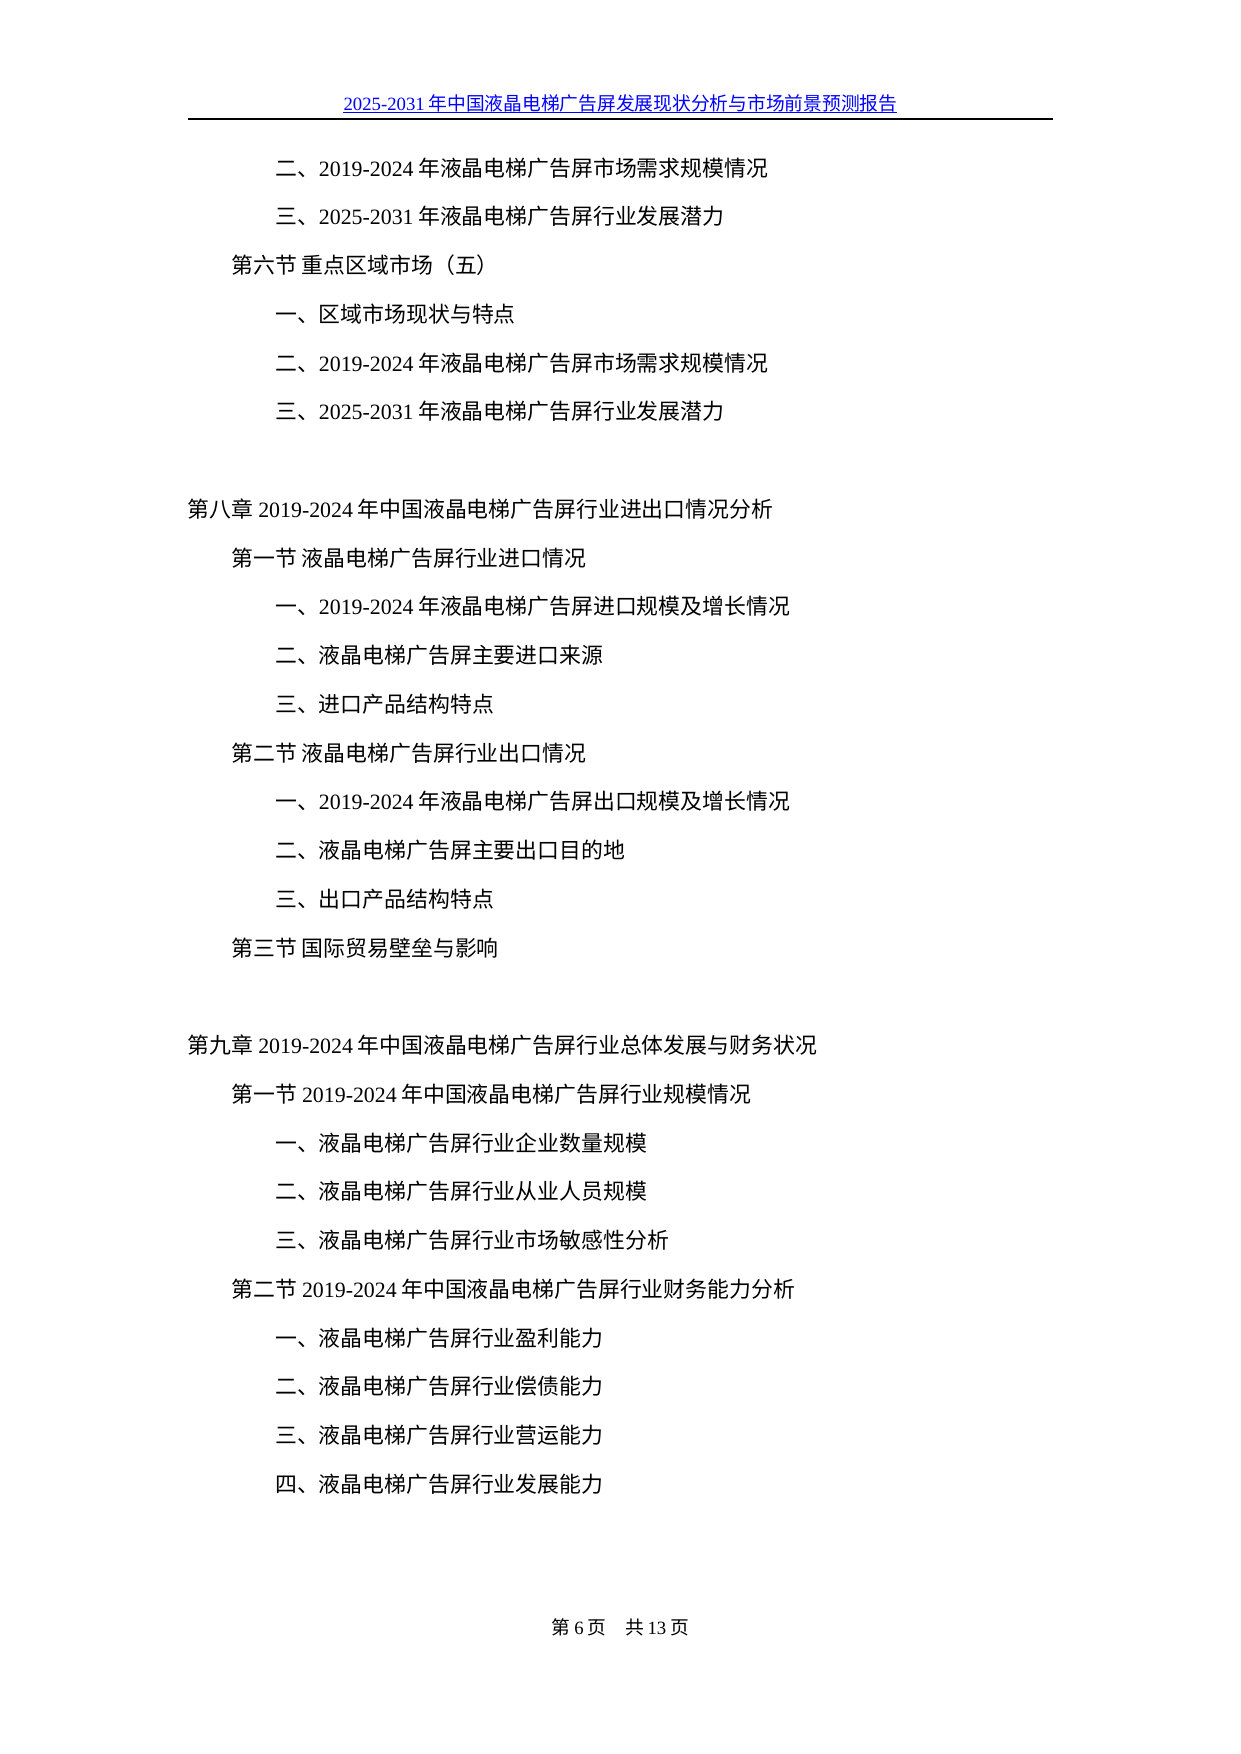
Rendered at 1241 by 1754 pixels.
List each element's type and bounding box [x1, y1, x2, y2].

text [187, 150, 1053, 1499]
